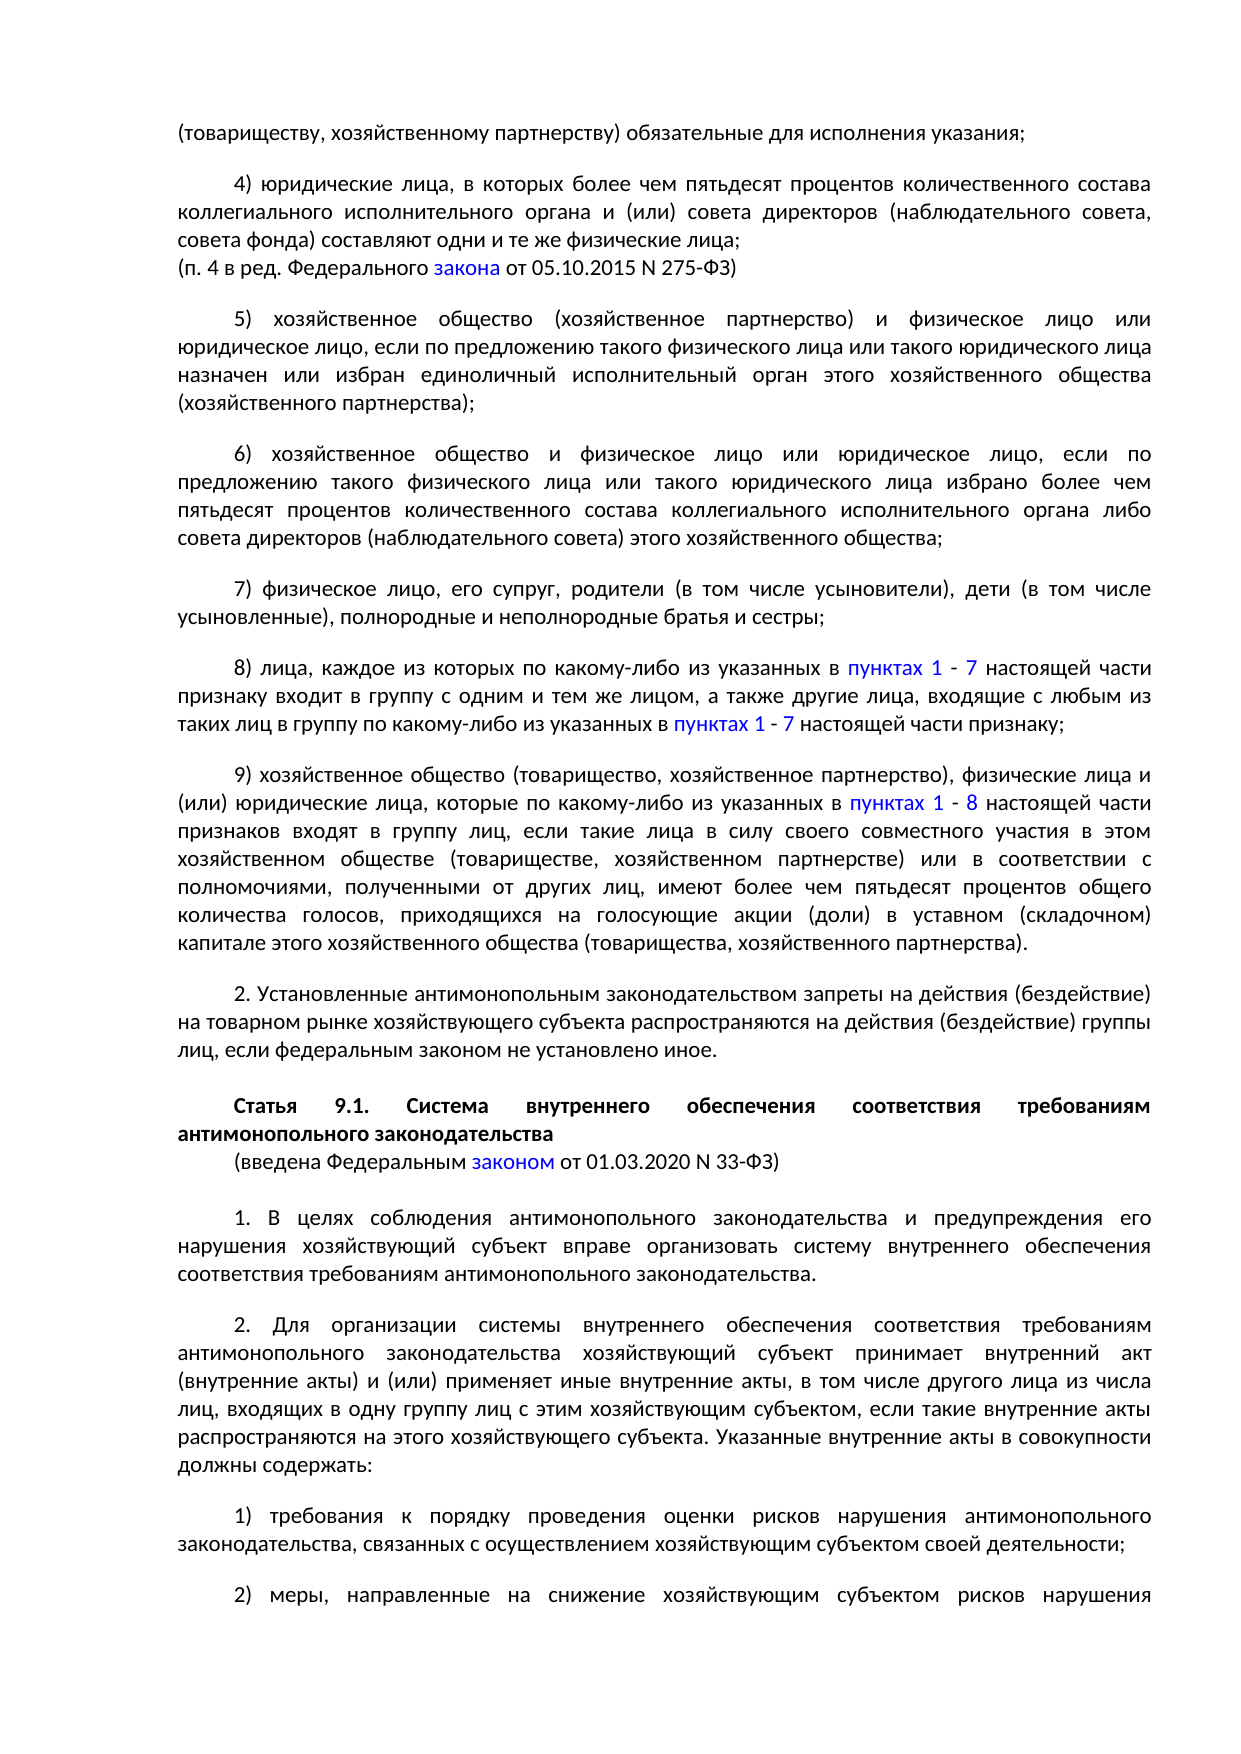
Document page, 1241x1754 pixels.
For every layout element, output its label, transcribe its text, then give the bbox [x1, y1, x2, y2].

text 2. Для организации системы внутреннего обеспечения соответствия требованиям антимонопольного законодательства хозяйствующий субъект принимает внутренний акт (внутренние акты) и (или) применяет иные внутренние акты, в том числе другого лица из числа лиц, входящих в одну группу лиц с этим хозяйствующим субъектом, если такие внутренние акты распространяются на этого хозяйствующего субъекта. Указанные внутренние акты в совокупности должны содержать: [177, 1310, 1152, 1478]
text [177, 118, 1152, 146]
title Статья 9.1. Система внутреннего обеспечения соответствия требованиям антимонопольного законодательства [177, 1091, 1152, 1147]
text 4) юридические лица, в которых более чем пятьдесят процентов количественного состава коллегиального исполнительного органа и (или) совета директоров (наблюдательного совета, совета фонда) составляют одни и те же физические лица; [177, 169, 1152, 253]
text 5) хозяйственное общество (хозяйственное партнерство) и физическое лицо или юридическое лицо, если по предложению такого физического лица или такого юридического лица назначен или избран единоличный исполнительный орган этого хозяйственного общества (хозяйственного партнерства); [177, 304, 1152, 416]
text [177, 1580, 1152, 1608]
text 7) физическое лицо, его супруг, родители (в том числе усыновители), дети (в том числе усыновленные), полнородные и неполнородные братья и сестры; [177, 574, 1152, 630]
text 8) лица, каждое из которых по какому-либо из указанных в пунктах 1 - 7 настоящей части признаку входит в группу с одним и тем же лицом, а также другие лица, входящие с любым из таких лиц в группу по какому-либо из указанных в пунктах 1 - 7 настоящей части признаку; [177, 653, 1152, 737]
text (введена Федеральным законом от 01.03.2020 N 33-ФЗ) [177, 1147, 1152, 1175]
text 1) требования к порядку проведения оценки рисков нарушения антимонопольного законодательства, связанных с осуществлением хозяйствующим субъектом своей деятельности; [177, 1501, 1152, 1557]
text 6) хозяйственное общество и физическое лицо или юридическое лицо, если по предложению такого физического лица или такого юридического лица избрано более чем пятьдесят процентов количественного состава коллегиального исполнительного органа либо совета директоров (наблюдательного совета) этого хозяйственного общества; [177, 439, 1152, 551]
text (п. 4 в ред. Федерального закона от 05.10.2015 N 275-ФЗ) [177, 253, 1152, 281]
text 1. В целях соблюдения антимонопольного законодательства и предупреждения его нарушения хозяйствующий субъект вправе организовать систему внутреннего обеспечения соответствия требованиям антимонопольного законодательства. [177, 1203, 1152, 1287]
text 9) хозяйственное общество (товарищество, хозяйственное партнерство), физические лица и (или) юридические лица, которые по какому-либо из указанных в пунктах 1 - 8 настоящей части признаков входят в группу лиц, если такие лица в силу своего совместного участия в этом хозяйственном обществе (товариществе, хозяйственном партнерстве) или в соответствии с полномочиями, полученными от других лиц, имеют более чем пятьдесят процентов общего количества голосов, приходящихся на голосующие акции (доли) в уставном (складочном) капитале этого хозяйственного общества (товарищества, хозяйственного партнерства). [177, 760, 1152, 956]
text 2. Установленные антимонопольным законодательством запреты на действия (бездействие) на товарном рынке хозяйствующего субъекта распространяются на действия (бездействие) группы лиц, если федеральным законом не установлено иное. [177, 979, 1152, 1063]
